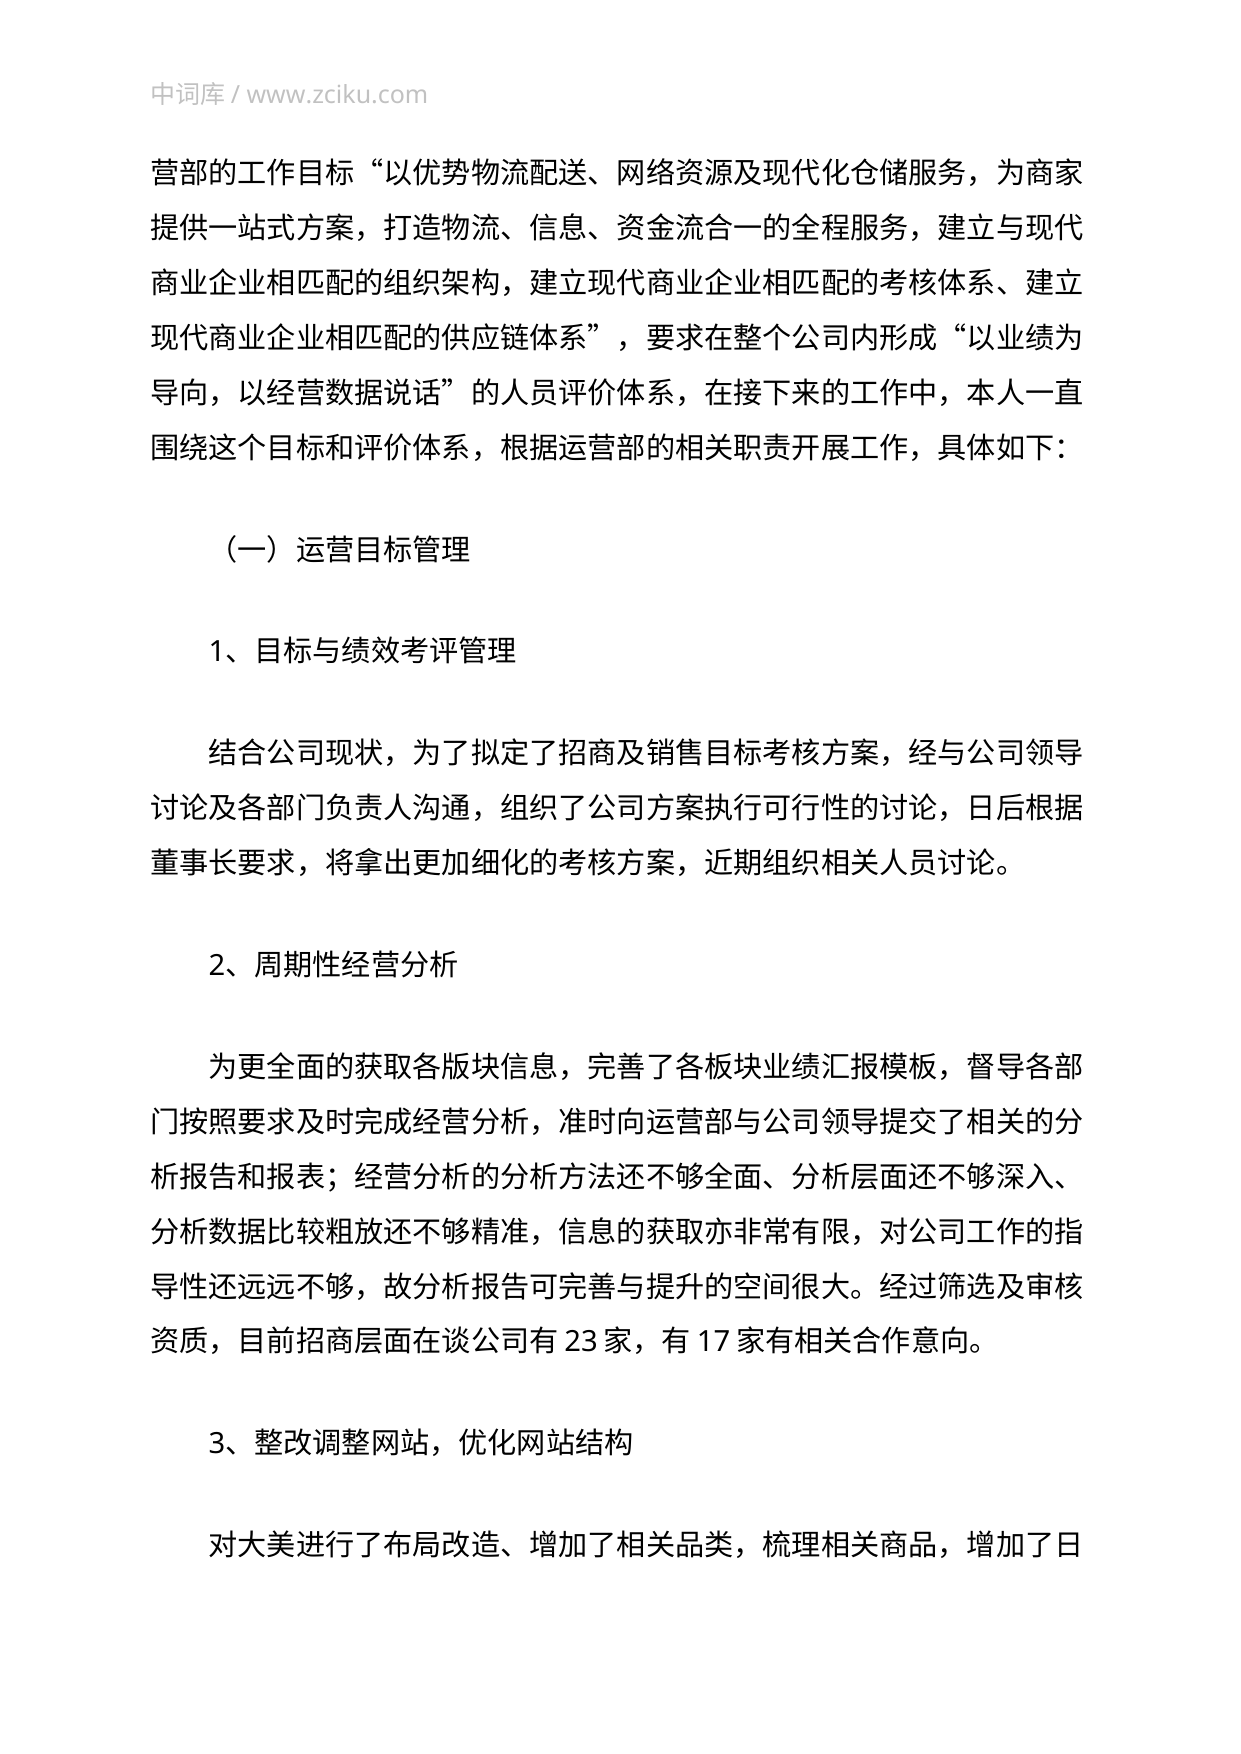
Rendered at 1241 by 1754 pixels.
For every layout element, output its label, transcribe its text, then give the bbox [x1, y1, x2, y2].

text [150, 150, 1090, 467]
text 3、整改调整网站，优化网站结构 [150, 1420, 1090, 1462]
text 2、周期性经营分析 [150, 942, 1090, 984]
text 结合公司现状，为了拟定了招商及销售目标考核方案，经与公司领导讨论及各部门负责人沟通，组织了公司方案执行可行性的讨论，日后根据董事长要求，将拿出更加细化的考核方案，近期组织相关人员讨论。 [150, 730, 1090, 882]
text （一）运营目标管理 [150, 526, 1090, 568]
text 为更全面的获取各版块信息，完善了各板块业绩汇报模板，督导各部门按照要求及时完成经营分析，准时向运营部与公司领导提交了相关的分析报告和报表；经营分析的分析方法还不够全面、分析层面还不够深入、分析数据比较粗放还不够精准，信息的获取亦非常有限，对公司工作的指导性还远远不够，故分析报告可完善与提升的空间很大。经过筛选及审核资质，目前招商层面在谈公司有23家，有17家有相关合作意向。 [150, 1043, 1090, 1360]
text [150, 1522, 1090, 1564]
text 1、目标与绩效考评管理 [150, 628, 1090, 670]
